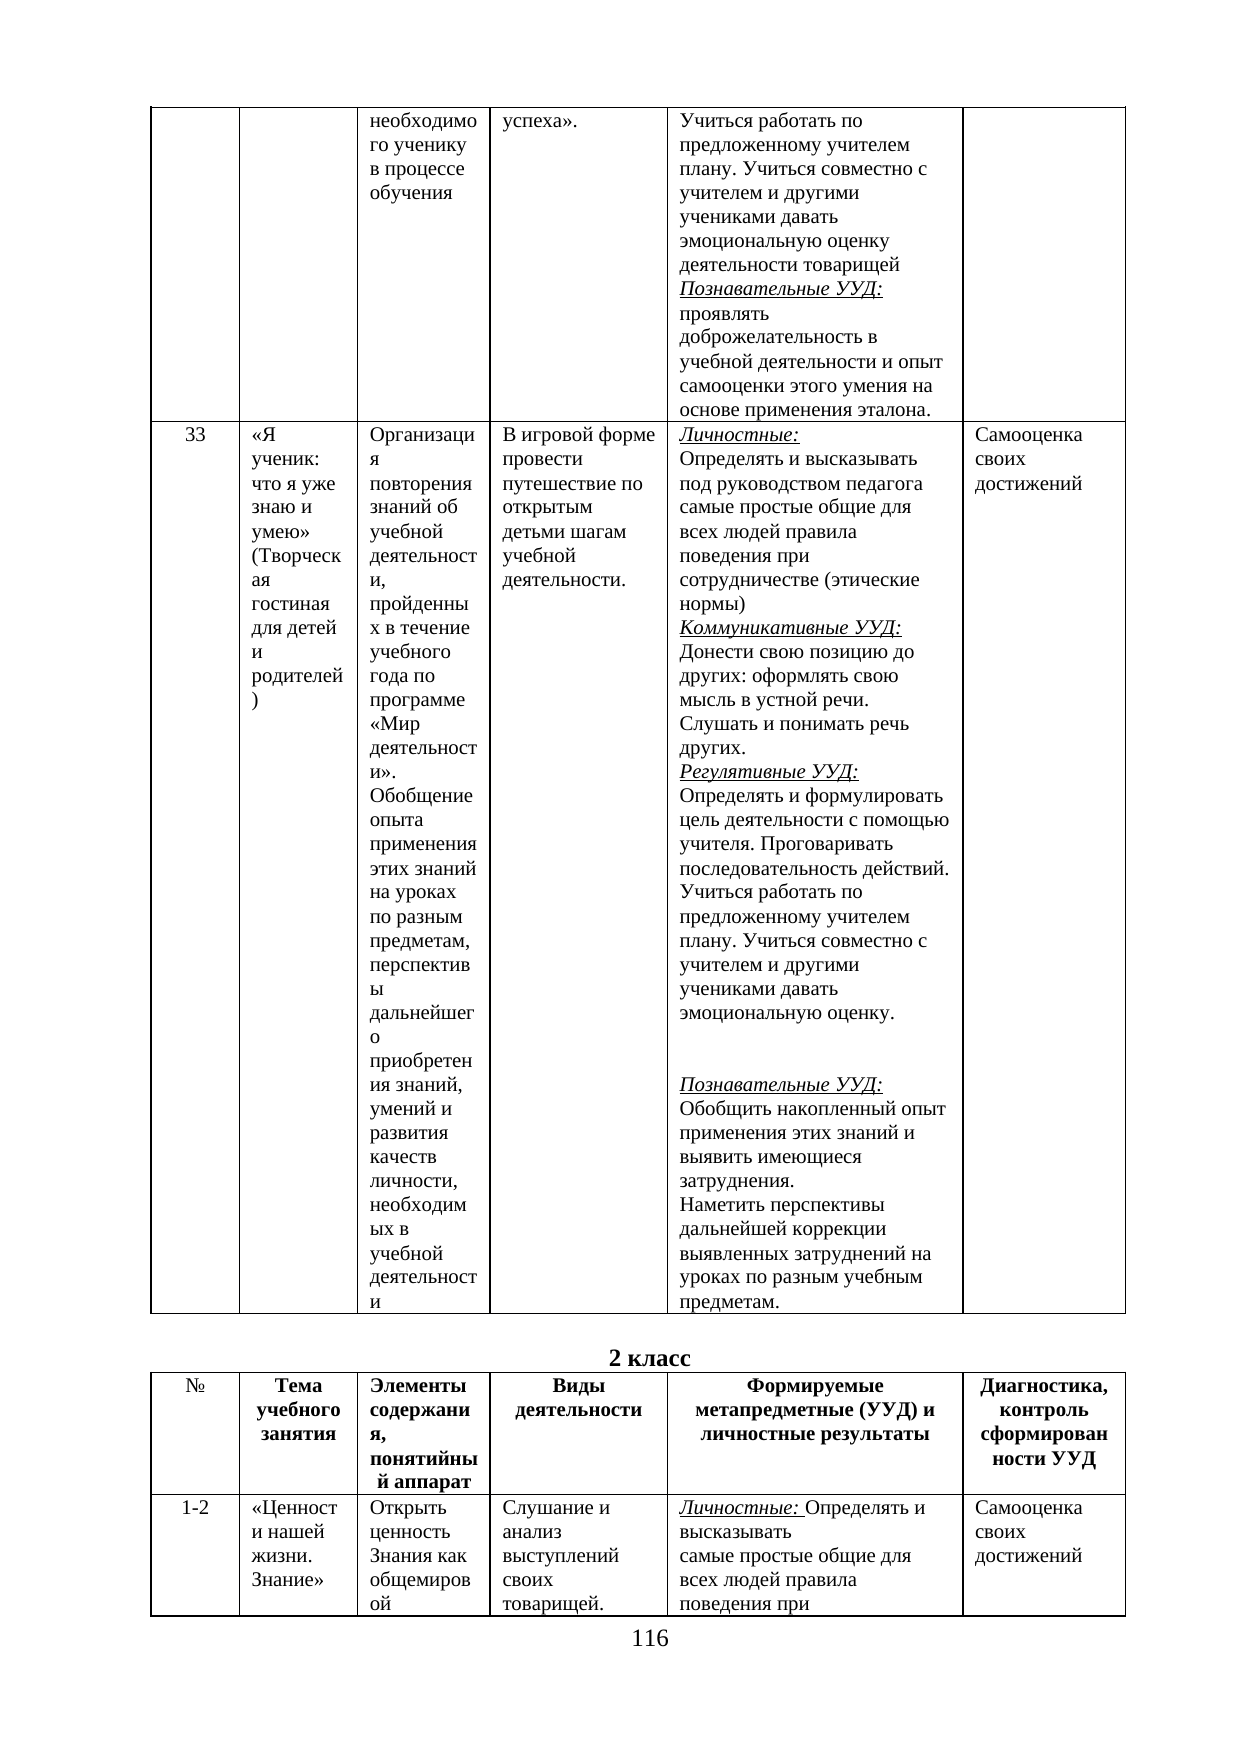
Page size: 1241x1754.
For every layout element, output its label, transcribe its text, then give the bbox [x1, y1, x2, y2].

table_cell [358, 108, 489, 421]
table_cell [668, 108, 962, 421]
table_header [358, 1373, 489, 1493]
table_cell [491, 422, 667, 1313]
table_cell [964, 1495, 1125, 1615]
text 2 класс [148, 1343, 1152, 1372]
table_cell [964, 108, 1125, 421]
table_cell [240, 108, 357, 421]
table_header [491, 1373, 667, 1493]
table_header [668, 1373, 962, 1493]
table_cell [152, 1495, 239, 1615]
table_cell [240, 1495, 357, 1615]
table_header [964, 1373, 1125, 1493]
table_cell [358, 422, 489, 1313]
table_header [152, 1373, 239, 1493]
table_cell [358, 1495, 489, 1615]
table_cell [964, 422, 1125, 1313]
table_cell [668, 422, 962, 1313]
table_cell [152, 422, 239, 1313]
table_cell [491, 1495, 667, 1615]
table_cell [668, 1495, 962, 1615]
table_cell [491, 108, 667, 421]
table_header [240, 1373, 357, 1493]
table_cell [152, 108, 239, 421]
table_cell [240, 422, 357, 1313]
